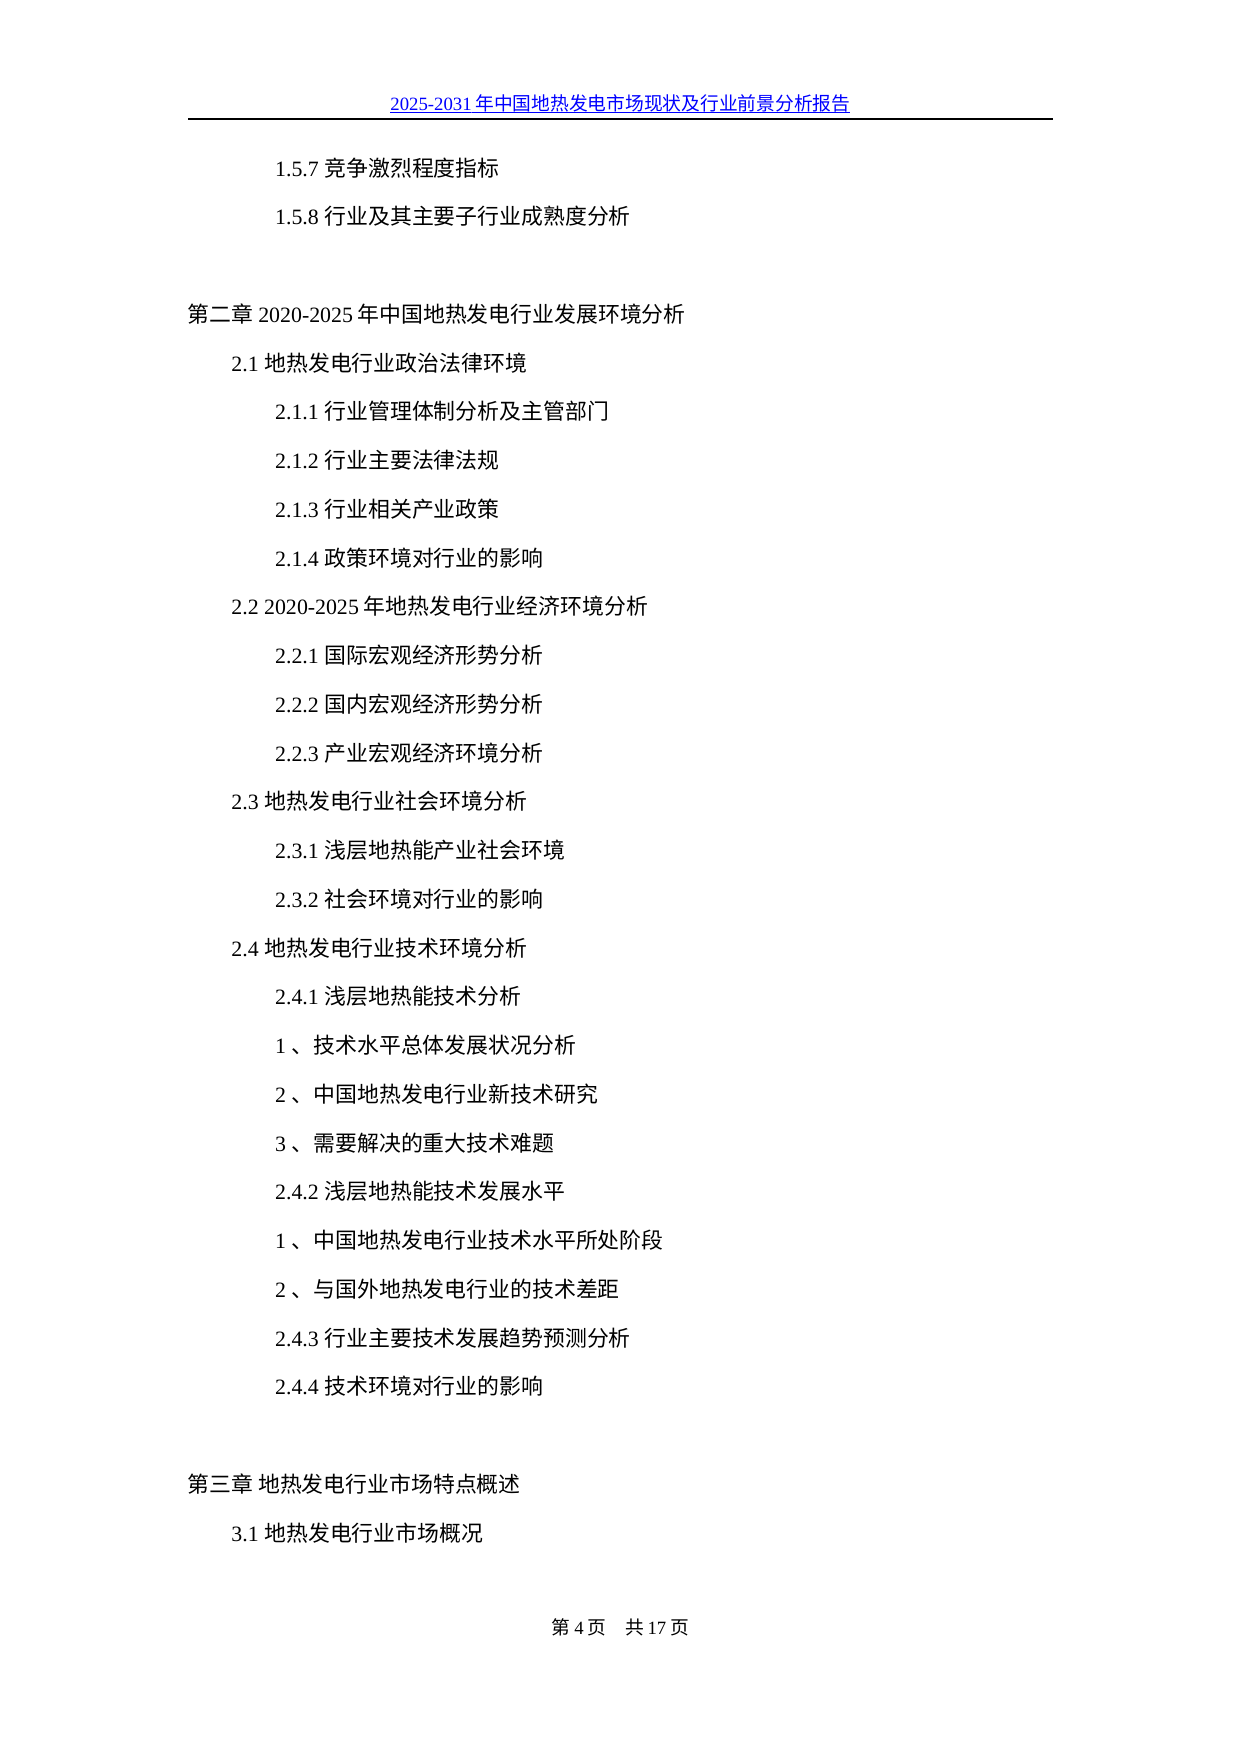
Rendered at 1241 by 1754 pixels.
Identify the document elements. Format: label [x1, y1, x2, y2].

text [187, 150, 1053, 1548]
